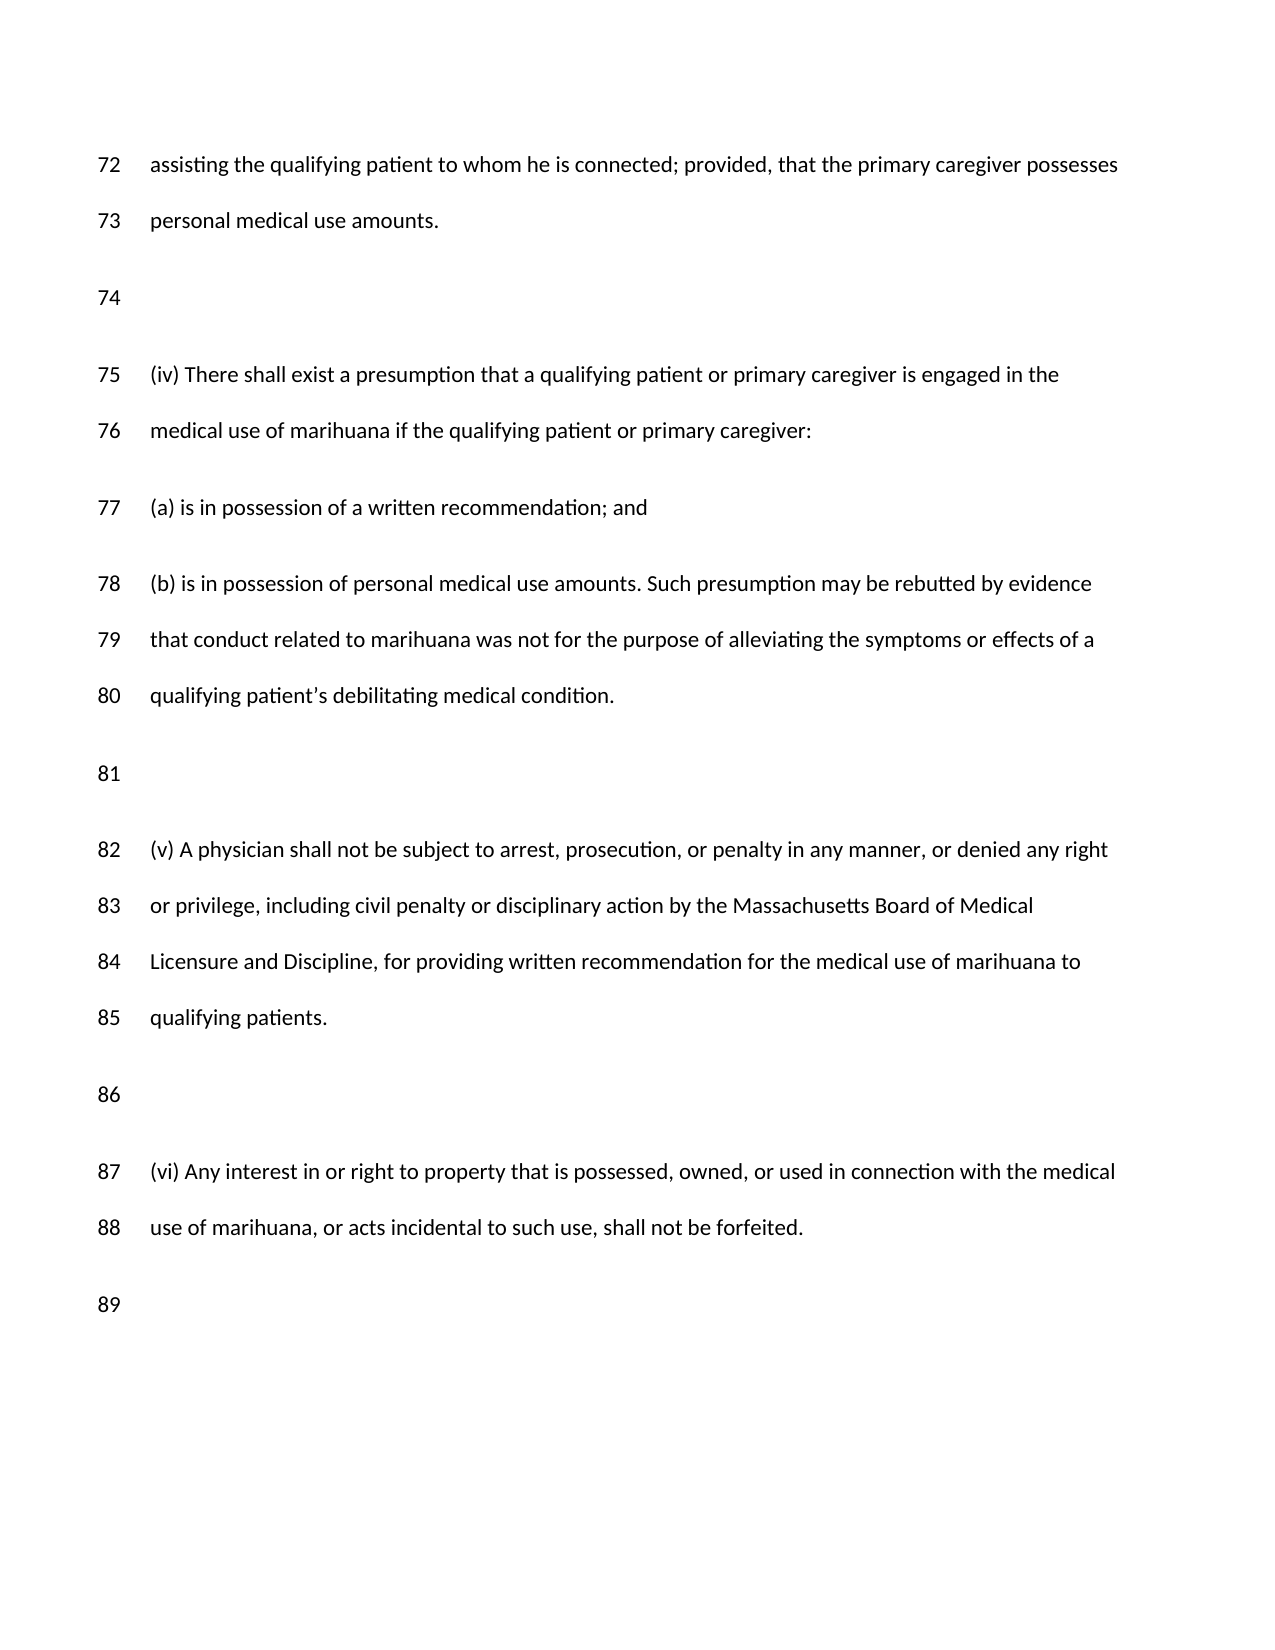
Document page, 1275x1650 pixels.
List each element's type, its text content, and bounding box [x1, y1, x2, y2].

text (a) is in possession of a written recommendation; and [150, 493, 1125, 521]
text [150, 150, 1125, 234]
text (v) A physician shall not be subject to arrest, prosecution, or penalty in any manner, or denied any right or privilege, including civil penalty or disciplinary action by the Massachusetts Board of Medical Licensure and Discipline, for providing written recommendation for the medical use of marihuana to qualifying patients. [150, 835, 1125, 1032]
text (iv) There shall exist a presumption that a qualifying patient or primary caregiver is engaged in the medical use of marihuana if the qualifying patient or primary caregiver: [150, 360, 1125, 444]
text (b) is in possession of personal medical use amounts. Such presumption may be rebutted by evidence that conduct related to marihuana was not for the purpose of alleviating the symptoms or effects of a qualifying patient’s debilitating medical condition. [150, 569, 1125, 710]
text (vi) Any interest in or right to property that is possessed, owned, or used in connection with the medical use of marihuana, or acts incidental to such use, shall not be forfeited. [150, 1157, 1125, 1241]
